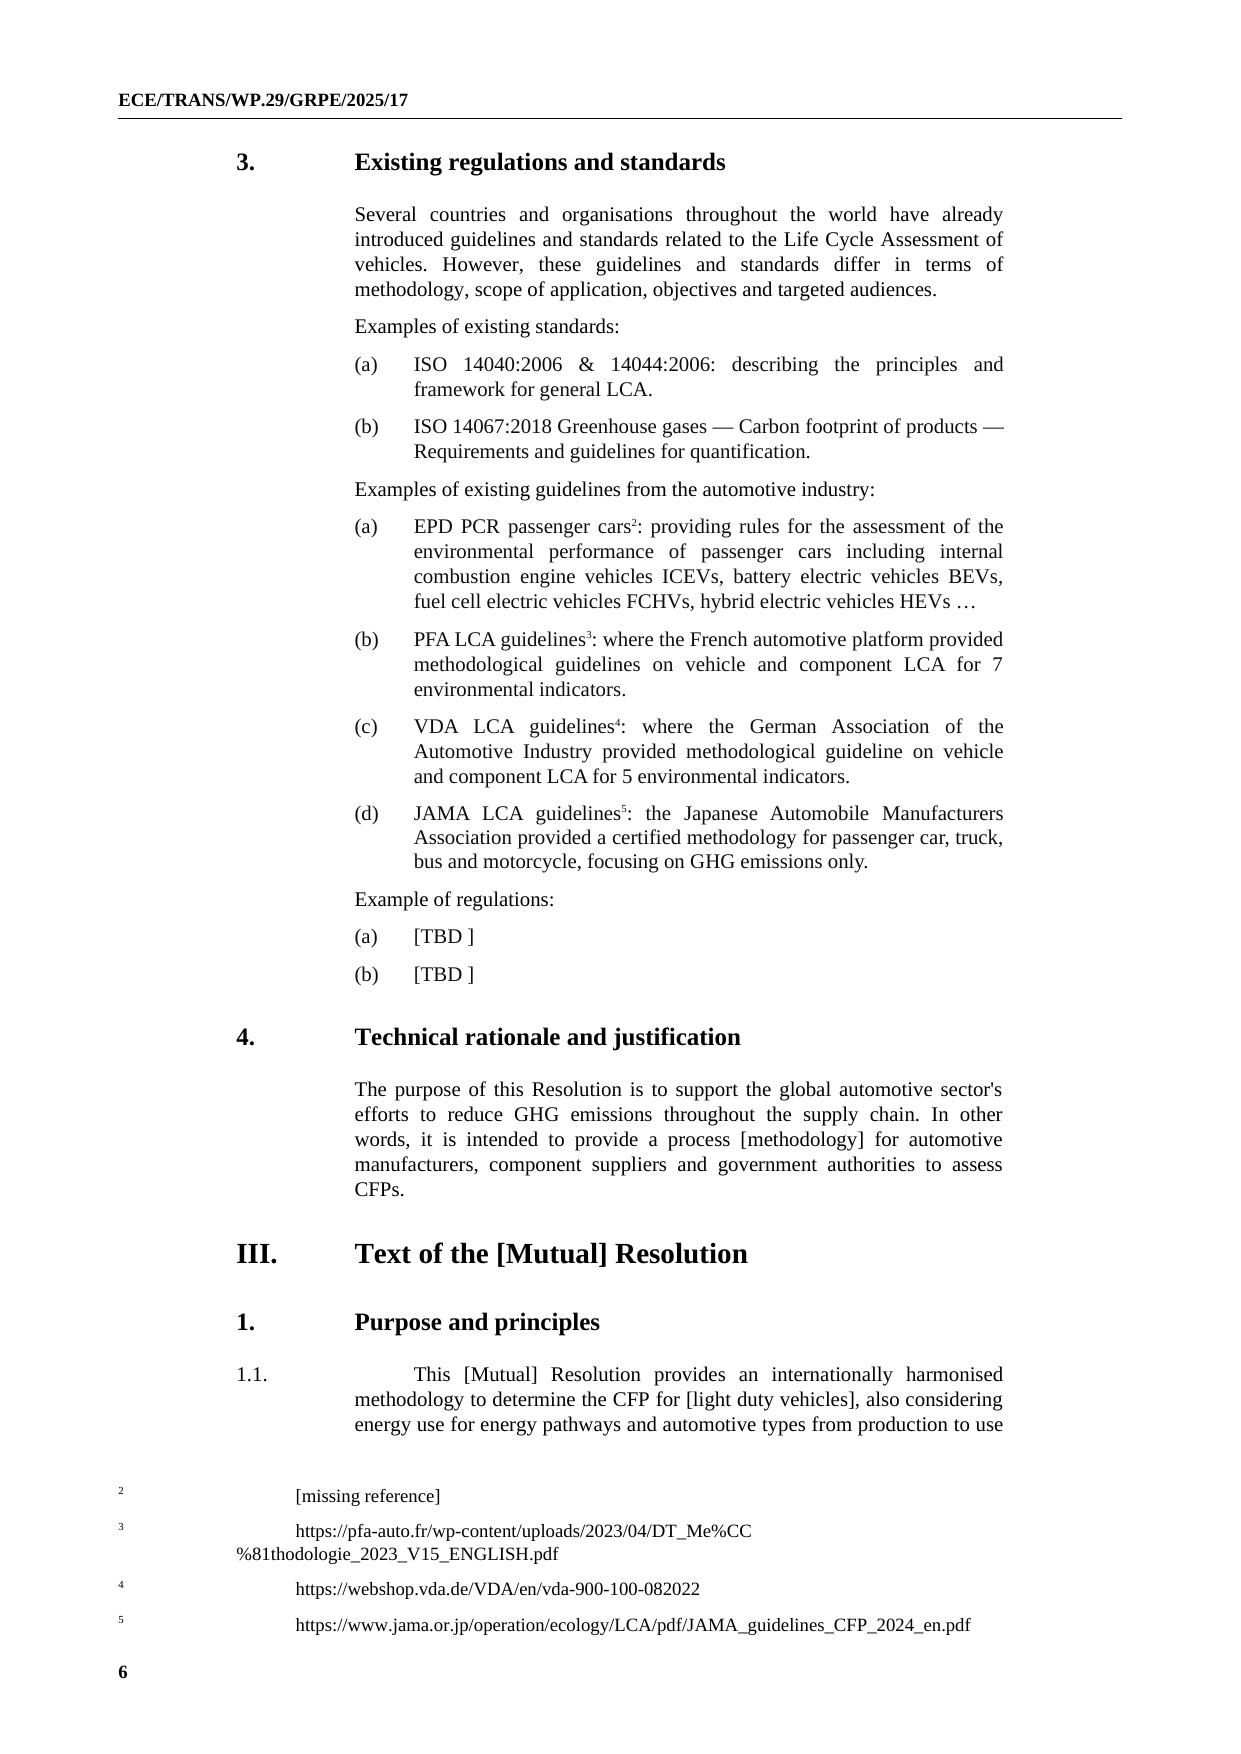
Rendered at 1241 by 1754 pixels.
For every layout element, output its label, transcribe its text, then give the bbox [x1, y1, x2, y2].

list The purpose of this Resolution is to support the global automotive sector's efforts to reduce GHG emissions throughout the supply chain. In other words, it is intended to provide a process [methodology] for automotive manufacturers, component suppliers and government authorities to assess CFPs. [354, 1076, 1004, 1201]
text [236, 1361, 1004, 1436]
list ISO 14067:2018 Greenhouse gases — Carbon footprint of products — Requirements and guidelines for quantification. [354, 413, 1004, 463]
list VDA LCA guidelines: where the German Association of the Automotive Industry provided methodological guideline on vehicle and component LCA for 5 environmental indicators. [354, 713, 1004, 788]
list Example of regulations: [354, 886, 1004, 911]
list JAMA LCA guidelines: the Japanese Automobile Manufacturers Association provided a certified methodology for passenger car, truck, bus and motorcycle, focusing on GHG emissions only. [354, 801, 1004, 873]
list EPD PCR passenger cars: providing rules for the assessment of the environmental performance of passenger cars including internal combustion engine vehicles ICEVs, battery electric vehicles BEVs, fuel cell electric vehicles FCHVs, hybrid electric vehicles HEVs … [354, 513, 1004, 613]
text Text of the [Mutual] Resolution [236, 1239, 1004, 1270]
list Examples of existing standards: [354, 313, 1004, 338]
list [TBD ] [354, 923, 1004, 948]
list PFA LCA guidelines: where the French automotive platform provided methodological guidelines on vehicle and component LCA for 7 environmental indicators. [354, 626, 1004, 701]
list Several countries and organisations throughout the world have already introduced guidelines and standards related to the Life Cycle Assessment of vehicles. However, these guidelines and standards differ in terms of methodology, scope of application, objectives and targeted audiences. [354, 201, 1004, 301]
list [TBD ] [354, 961, 1004, 986]
list Technical rationale and justification [236, 1023, 1004, 1051]
list Purpose and principles [236, 1307, 1004, 1336]
list ISO 14040:2006 & 14044:2006: describing the principles and framework for general LCA. [354, 351, 1004, 401]
list Existing regulations and standards [236, 148, 1004, 176]
list Examples of existing guidelines from the automotive industry: [354, 476, 1004, 501]
